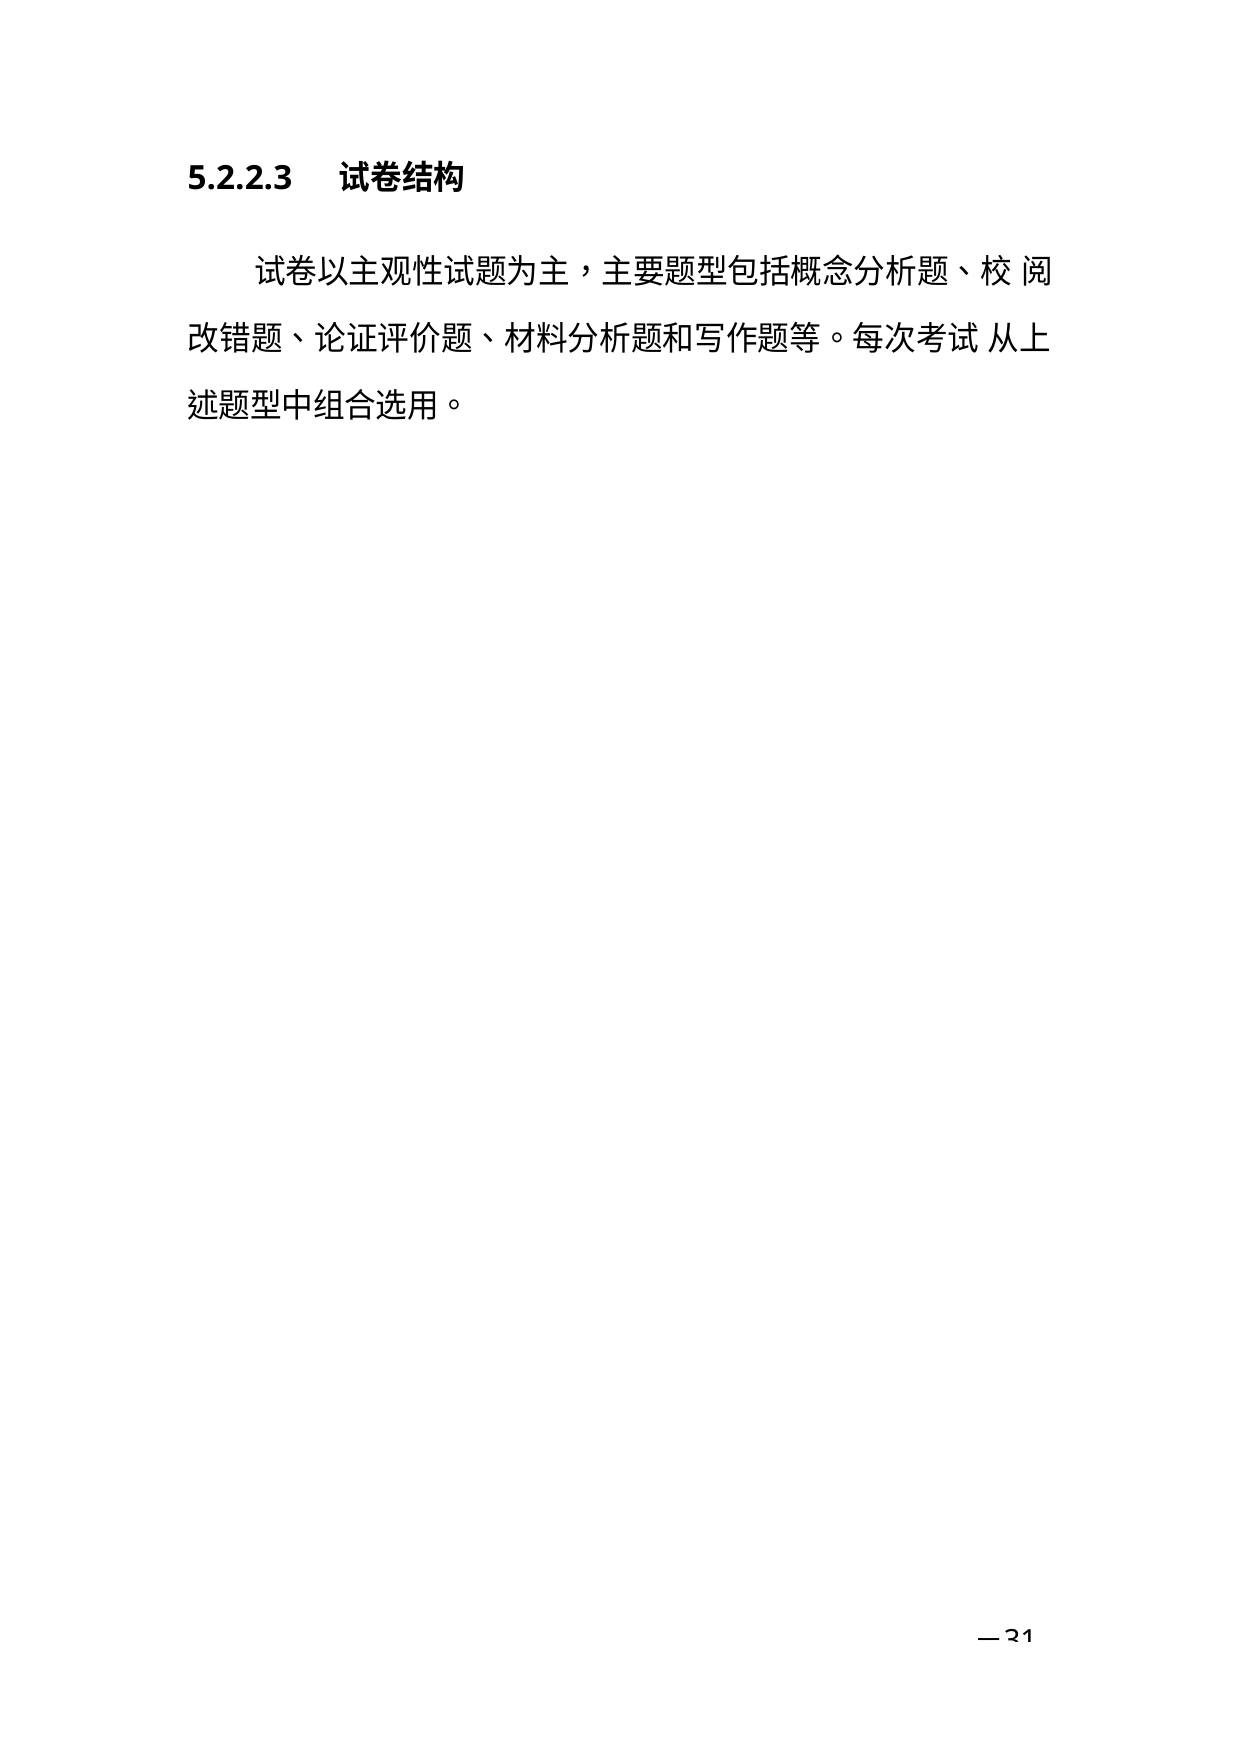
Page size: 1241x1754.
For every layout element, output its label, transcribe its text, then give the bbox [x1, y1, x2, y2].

list 试卷结构 [187, 156, 1065, 197]
text 试卷以主观性试题为主，主要题型包括概念分析题、校 阅改错题、论证评价题、材料分析题和写作题等。每次考试 从上述题型中组合选用。 [187, 247, 1053, 427]
